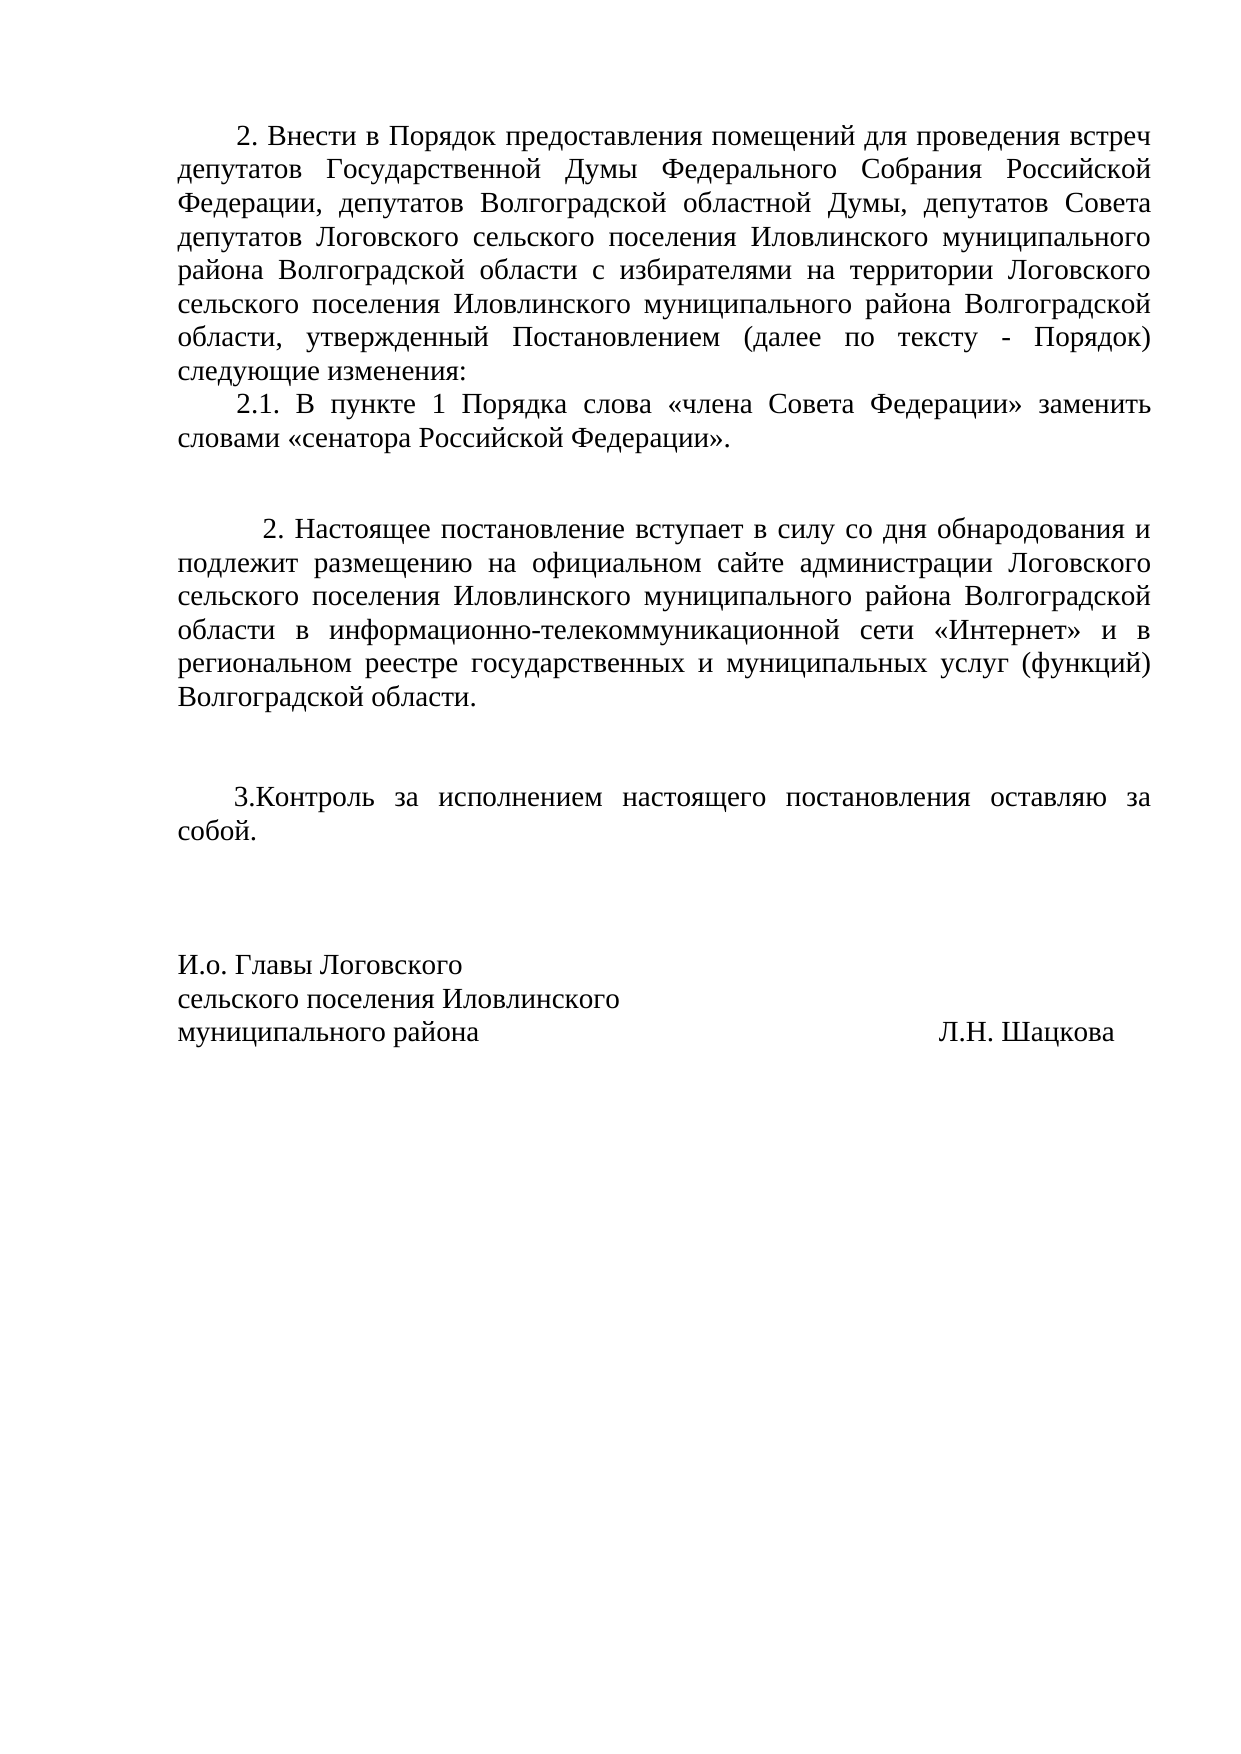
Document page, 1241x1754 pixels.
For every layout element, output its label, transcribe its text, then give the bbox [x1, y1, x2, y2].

text 2. Настоящее постановление вступает в силу со дня обнародования и подлежит размещению на официальном сайте администрации Логовского сельского поселения Иловлинского муниципального района Волгоградской области в информационно-телекоммуникационной сети «Интернет» и в региональном реестре государственных и муниципальных услуг (функций) Волгоградской области. [177, 511, 1152, 712]
text 2.1. В пункте 1 Порядка слова «члена Совета Федерации» заменить словами «сенатора Российской Федерации». [177, 386, 1152, 453]
text сельского поселения Иловлинского [177, 981, 1152, 1014]
text 3.Контроль за исполнением настоящего постановления оставляю за собой. [177, 779, 1152, 847]
text 2. Внести в Порядок предоставления помещений для проведения встреч депутатов Государственной Думы Федерального Собрания Российской Федерации, депутатов Волгоградской областной Думы, депутатов Совета депутатов Логовского сельского поселения Иловлинского муниципального района Волгоградской области с избирателями на территории Логовского сельского поселения Иловлинского муниципального района Волгоградской области, утвержденный Постановлением (далее по тексту - Порядок) следующие изменения: [177, 118, 1152, 386]
text И.о. Главы Логовского [177, 947, 1152, 981]
text муниципального района Л.Н. Шацкова [177, 1014, 1152, 1048]
